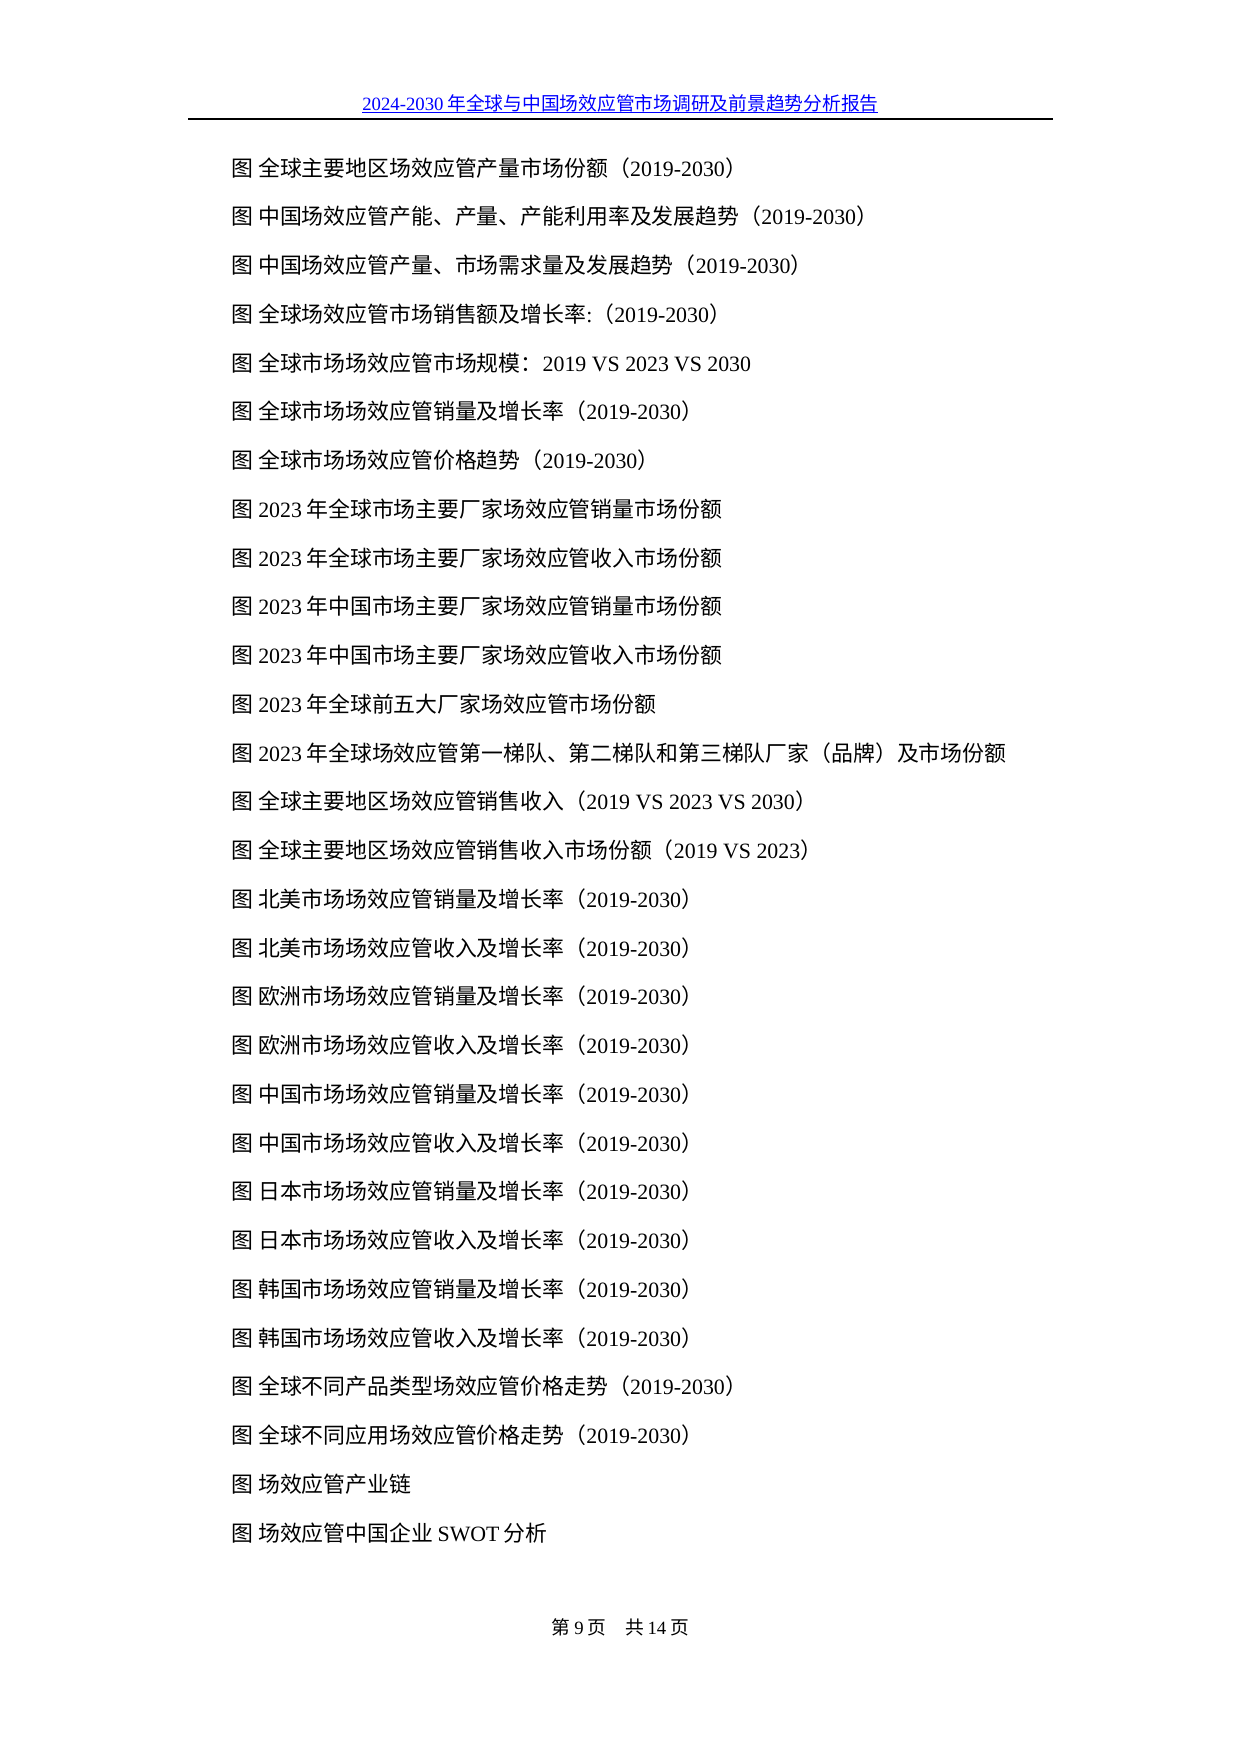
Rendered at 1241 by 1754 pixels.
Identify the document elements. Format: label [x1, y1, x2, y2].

text [187, 150, 1053, 1548]
